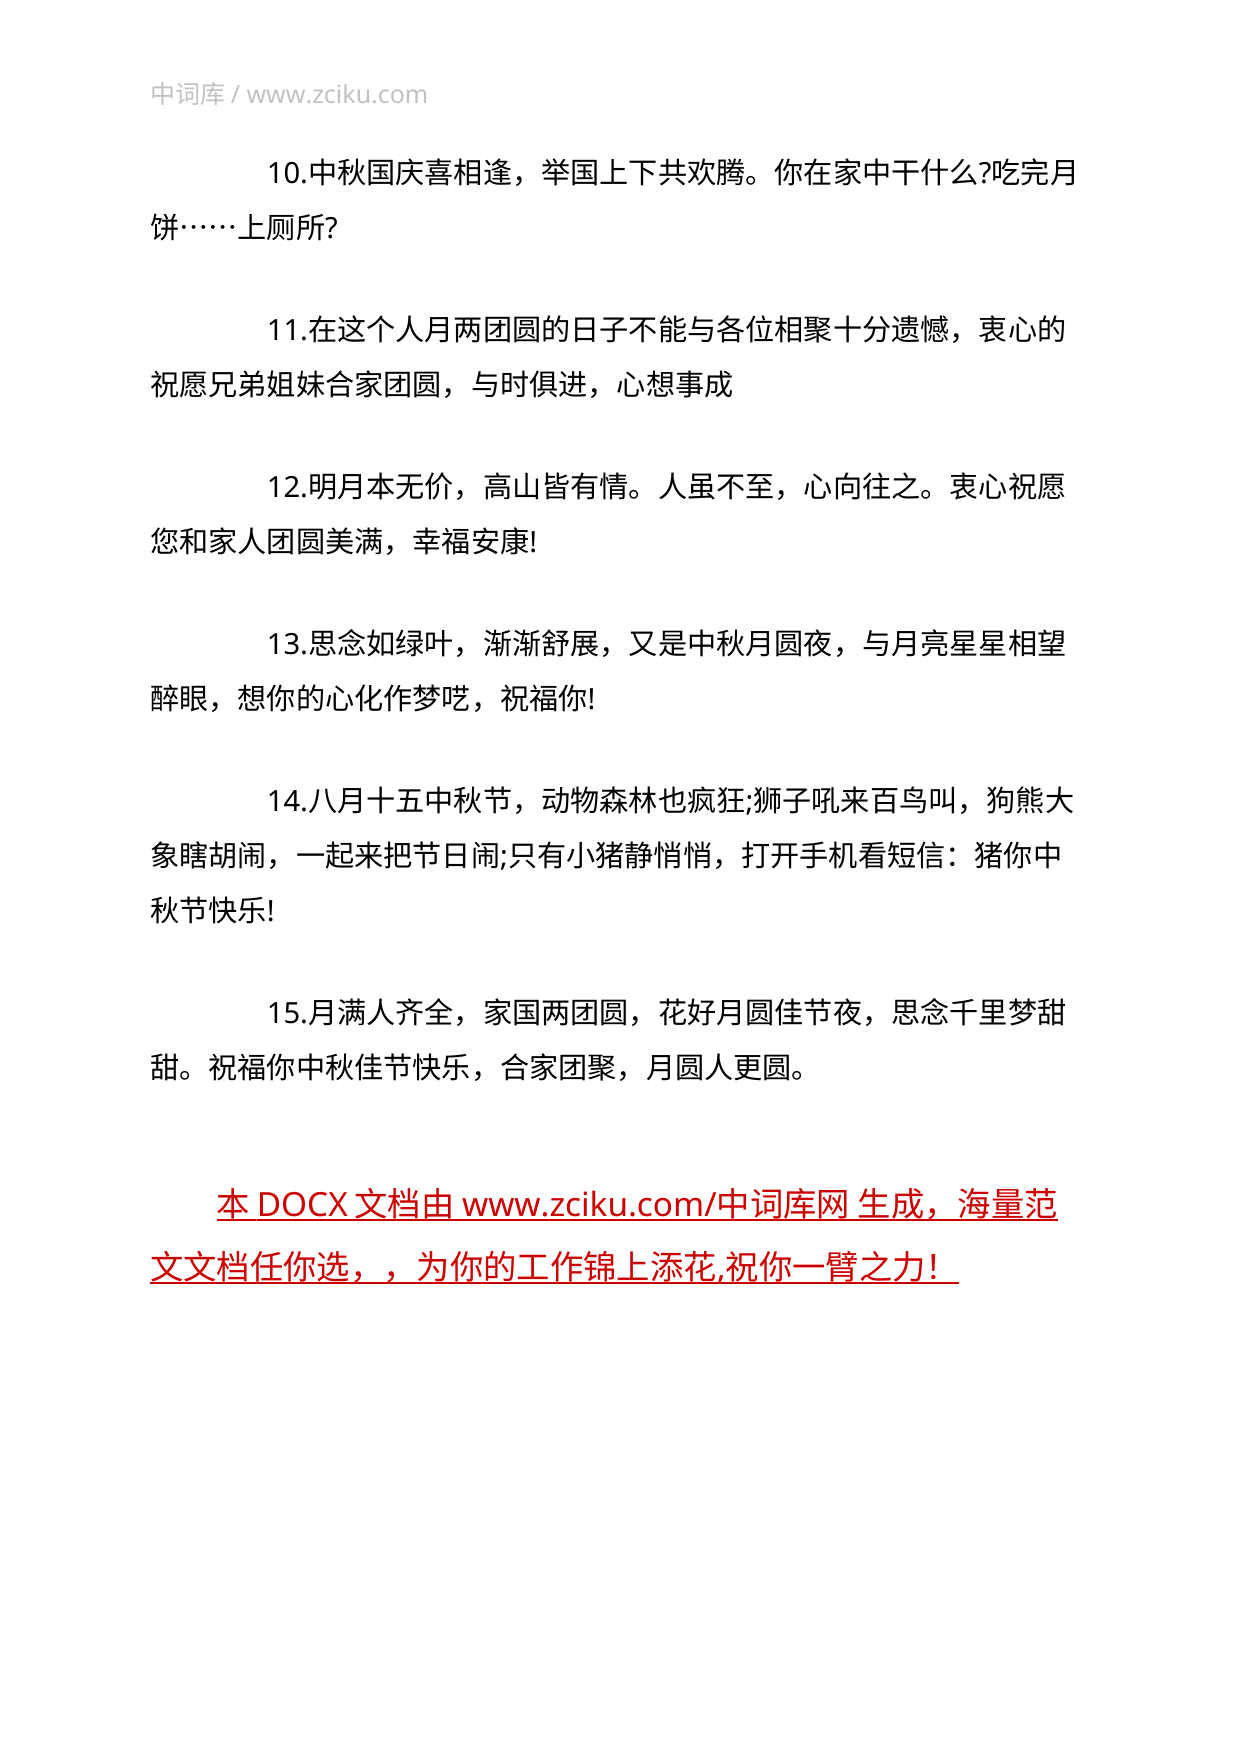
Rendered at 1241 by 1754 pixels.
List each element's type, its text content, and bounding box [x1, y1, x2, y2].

text 10.中秋国庆喜相逢，举国上下共欢腾。你在家中干什么?吃完月饼……上厕所? [150, 150, 1090, 247]
text 11.在这个人月两团圆的日子不能与各位相聚十分遗憾，衷心的祝愿兄弟姐妹合家团圆，与时俱进，心想事成 [150, 307, 1090, 404]
text 13.思念如绿叶，渐渐舒展，又是中秋月圆夜，与月亮星星相望醉眼，想你的心化作梦呓，祝福你! [150, 621, 1090, 718]
text 12.明月本无价，高山皆有情。人虽不至，心向往之。衷心祝愿您和家人团圆美满，幸福安康! [150, 464, 1090, 561]
text 本DOCX文档由 www.zciku.com/中词库网 生成，海量范文文档任你选，，为你的工作锦上添花,祝你一臂之力！ [150, 1178, 1090, 1289]
text 15.月满人齐全，家国两团圆，花好月圆佳节夜，思念千里梦甜甜。祝福你中秋佳节快乐，合家团聚，月圆人更圆。 [150, 990, 1090, 1087]
text 14.八月十五中秋节，动物森林也疯狂;狮子吼来百鸟叫，狗熊大象瞎胡闹，一起来把节日闹;只有小猪静悄悄，打开手机看短信：猪你中秋节快乐! [150, 778, 1090, 930]
